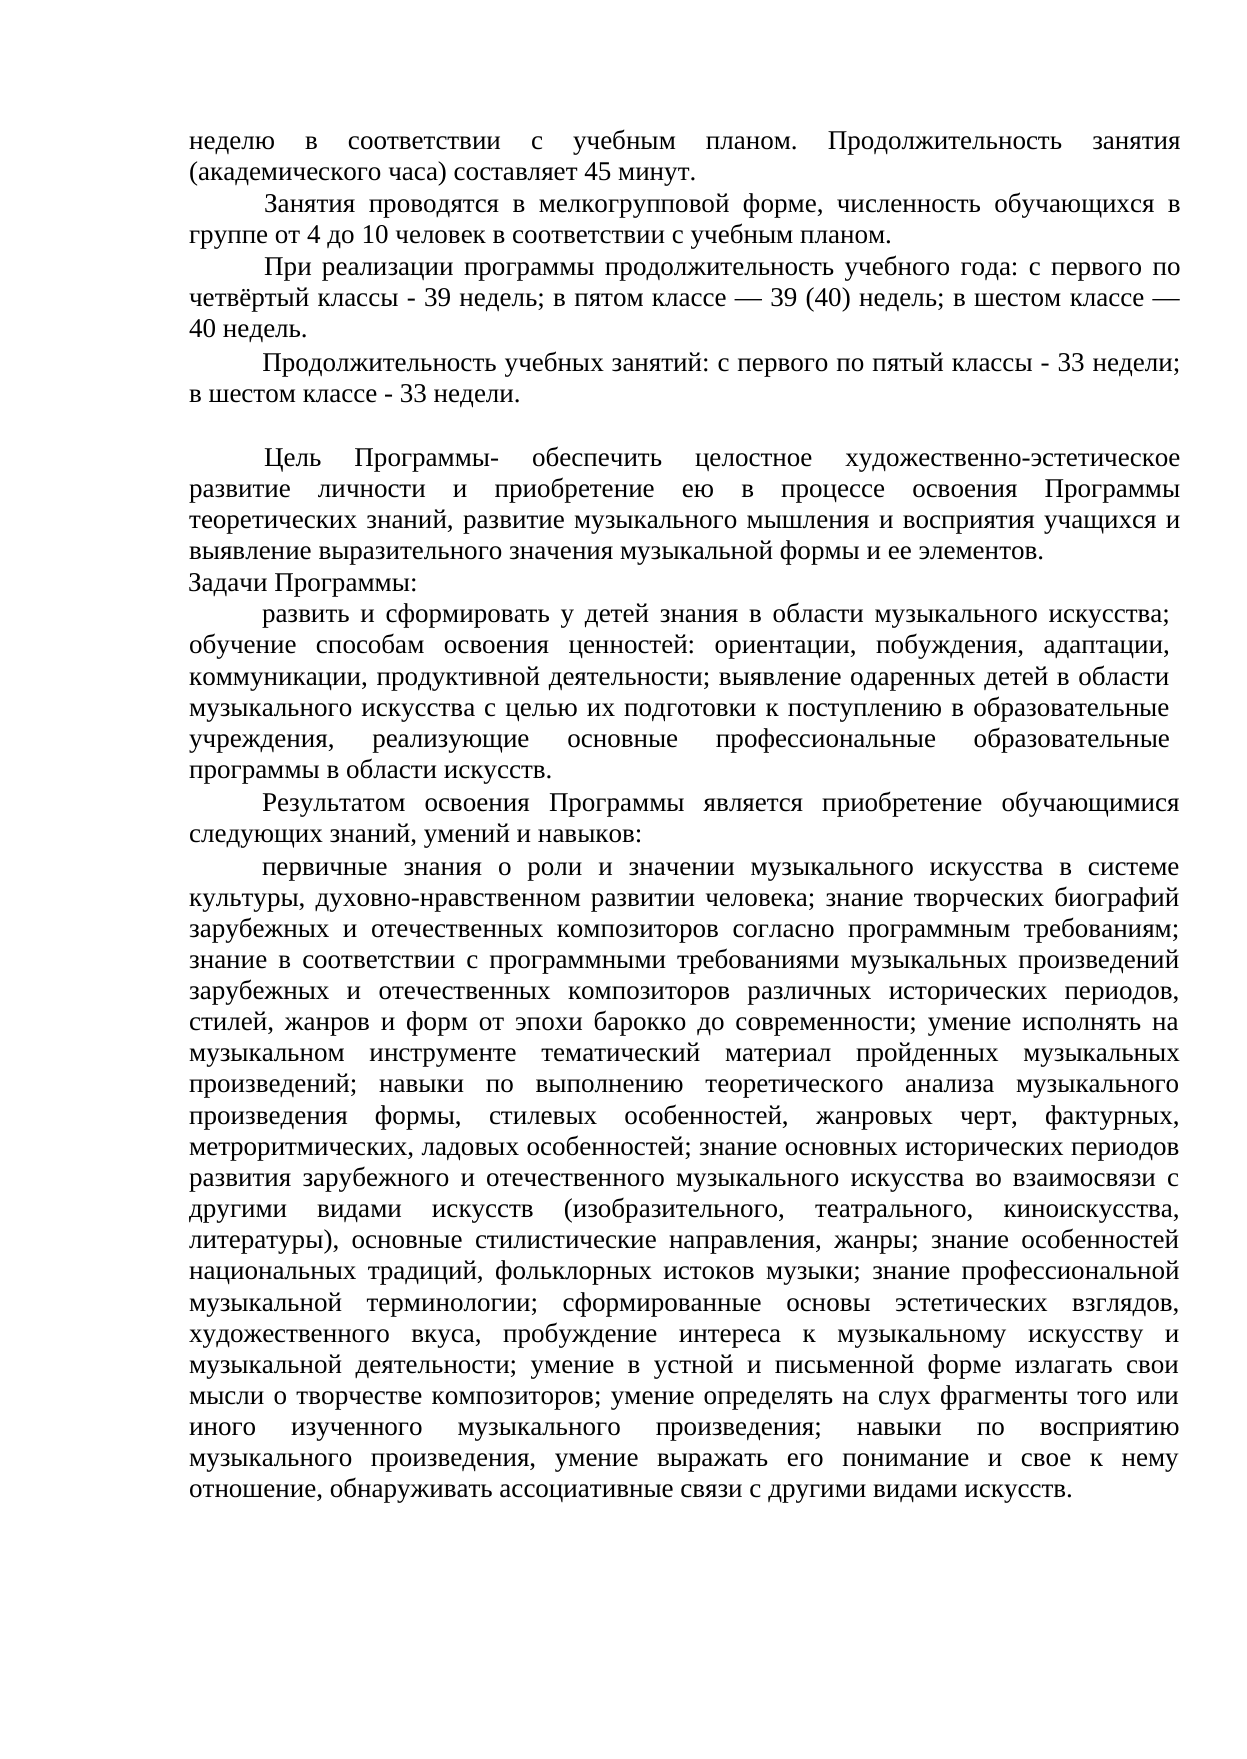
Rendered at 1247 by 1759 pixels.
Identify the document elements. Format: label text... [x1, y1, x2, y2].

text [189, 124, 1182, 187]
text первичные знания о роли и значении музыкального искусства в системе культуры, духовно-нравственном развитии человека; знание творческих биографий зарубежных и отечественных композиторов согласно программным требованиям; знание в соответствии с программными требованиями музыкальных произведений зарубежных и отечественных композиторов различных исторических периодов, стилей, жанров и форм от эпохи барокко до современности; умение исполнять на музыкальном инструменте тематический материал пройденных музыкальных произведений; навыки по выполнению теоретического анализа музыкального произведения формы, стилевых особенностей, жанровых черт, фактурных, метроритмических, ладовых особенностей; знание основных исторических периодов развития зарубежного и отечественного музыкального искусства во взаимосвязи с другими видами искусств (изобразительного, театрального, киноискусства, литературы), основные стилистические направления, жанры; знание особенностей национальных традиций, фольклорных истоков музыки; знание профессиональной музыкальной терминологии; сформированные основы эстетических взглядов, художественного вкуса, пробуждение интереса к музыкальному искусству и музыкальной деятельности; умение в устной и письменной форме излагать свои мысли о творчестве композиторов; умение определять на слух фрагменты того или иного изученного музыкального произведения; навыки по восприятию музыкального произведения, умение выражать его понимание и свое к нему отношение, обнаруживать ассоциативные связи с другими видами искусств. [189, 849, 1181, 1504]
text Задачи Программы: [188, 566, 1182, 597]
text Результатом освоения Программы является приобретение обучающимися следующих знаний, умений и навыков: [189, 786, 1181, 848]
text Цель Программы- обеспечить целостное художественно-эстетическое развитие личности и приобретение ею в процессе освоения Программы теоретических знаний, развитие музыкального мышления и восприятия учащихся и выявление выразительного значения музыкальной формы и ее элементов. [189, 441, 1182, 565]
text развить и сформировать у детей знания в области музыкального искусства; обучение способам освоения ценностей: ориентации, побуждения, адаптации, коммуникации, продуктивной деятельности; выявление одаренных детей в области музыкального искусства с целью их подготовки к поступлению в образовательные учреждения, реализующие основные профессиональные образовательные программы в области искусств. [189, 597, 1171, 784]
text При реализации программы продолжительность учебного года: с первого по четвёртый классы - 39 недель; в пятом классе — 39 (40) недель; в шестом классе — 40 недель. [189, 250, 1182, 343]
text Занятия проводятся в мелкогрупповой форме, численность обучающихся в группе от 4 до 10 человек в соответствии с учебным планом. [189, 187, 1182, 249]
text Продолжительность учебных занятий: с первого по пятый классы - 33 недели; в шестом классе - 33 недели. [189, 346, 1182, 408]
